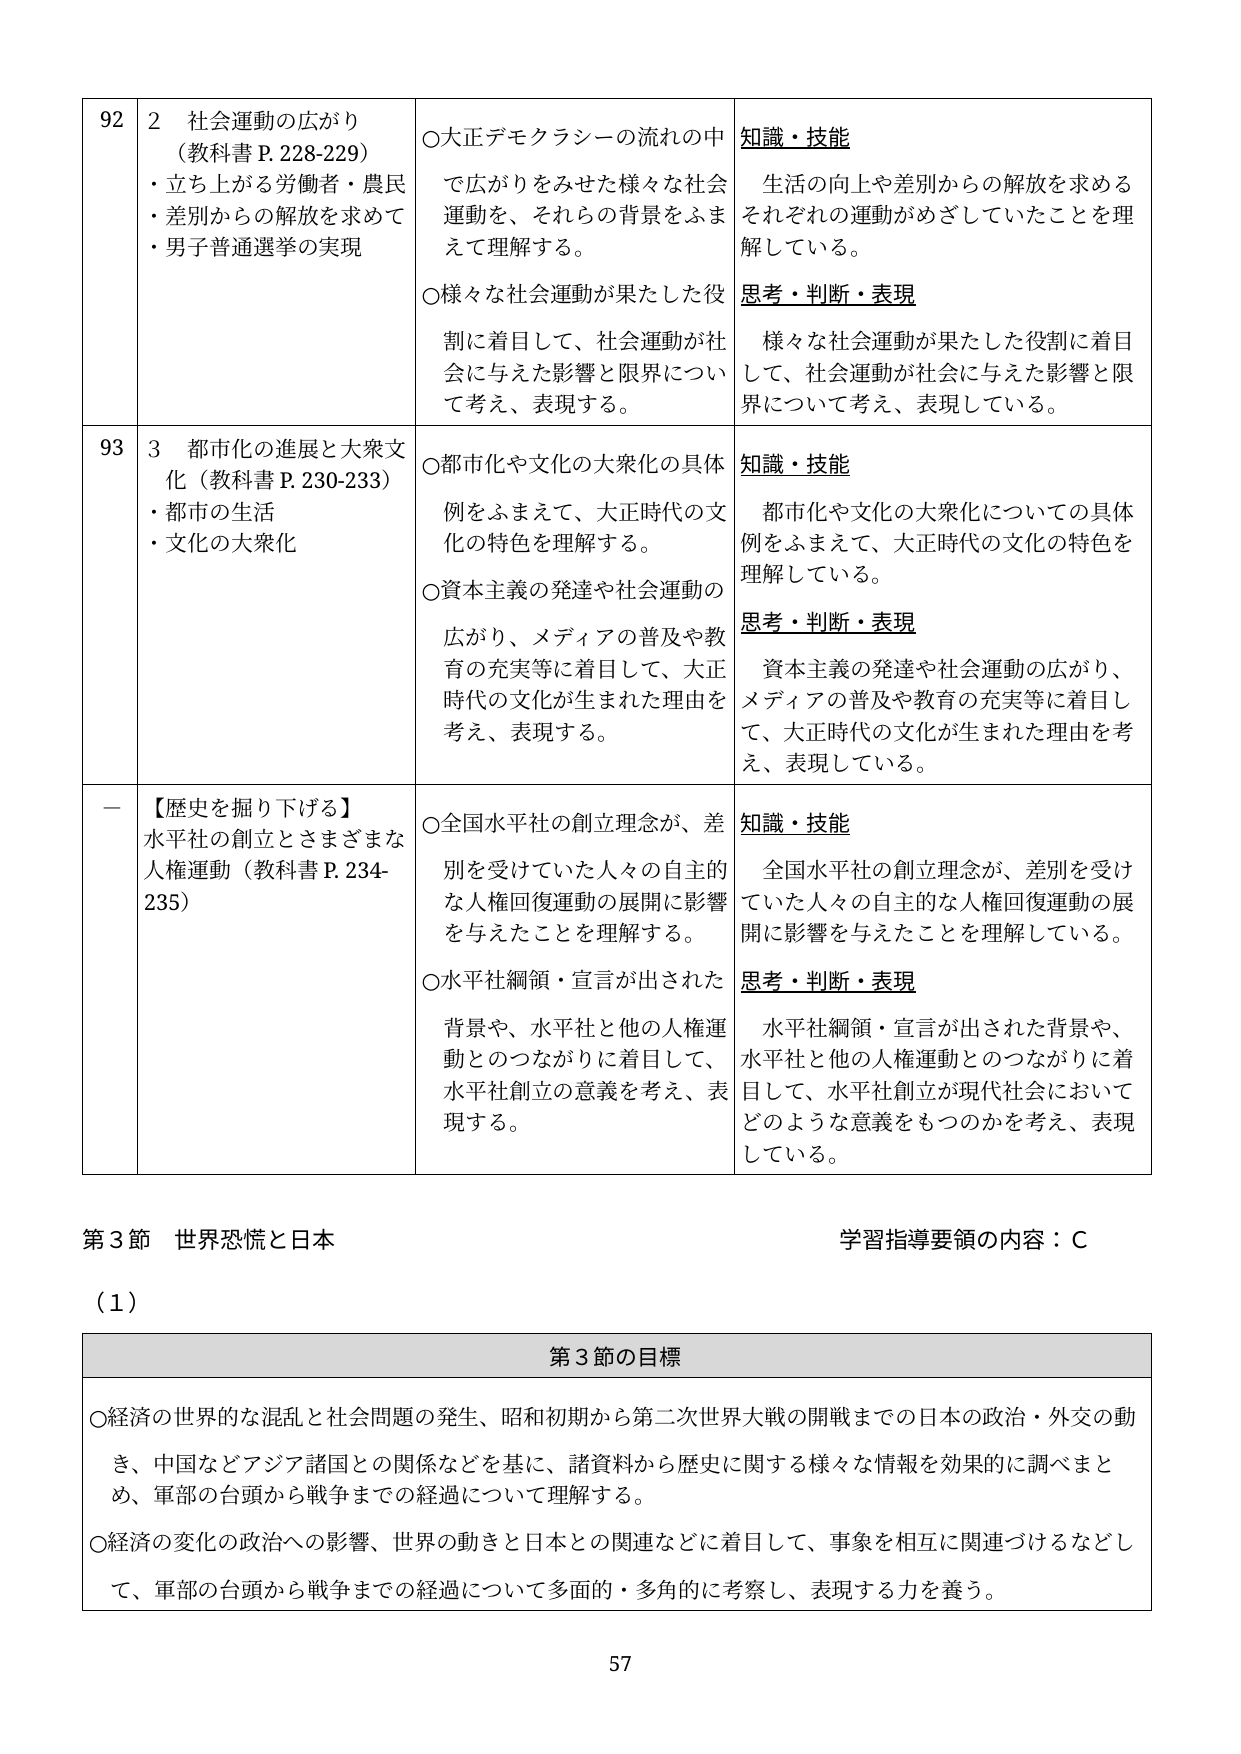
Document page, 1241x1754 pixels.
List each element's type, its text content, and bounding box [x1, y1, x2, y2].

table_cell 知識・技能 都市化や文化の大衆化についての具体例をふまえて、大正時代の文化の特色を理解している。 思考・判断・表現 資本主義の発達や社会運動の広がり、メディアの普及や教育の充実等に着目して、大正時代の文化が生まれた理由を考え、表現している。 [735, 426, 1151, 784]
table_header 92 [83, 99, 137, 425]
table_header ２ 社会運動の広がり （教科書P. 228-229） ・立ち上がる労働者・農民 ・差別からの解放を求めて ・男子普通選挙の実現 [138, 99, 415, 425]
table_cell 知識・技能 全国水平社の創立理念が、差別を受けていた人々の自主的な人権回復運動の展開に影響を与えたことを理解している。 思考・判断・表現 水平社綱領・宣言が出された背景や、水平社と他の人権運動とのつながりに着目して、水平社創立が現代社会においてどのような意義をもつのかを考え、表現している。 [735, 785, 1151, 1174]
table_cell ○都市化や文化の大衆化の具体例をふまえて、大正時代の文化の特色を理解する。 ○資本主義の発達や社会運動の広がり、メディアの普及や教育の充実等に着目して、大正時代の文化が生まれた理由を考え、表現する。 [416, 426, 734, 784]
table_cell － [83, 785, 137, 1174]
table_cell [83, 1378, 1151, 1610]
text 第３節 世界恐慌と日本 学習指導要領の内容：Ｃ（１） [83, 1207, 1157, 1333]
table_cell ３ 都市化の進展と大衆文化（教科書P. 230-233） ・都市の生活 ・文化の大衆化 [138, 426, 415, 784]
table_cell 【歴史を掘り下げる】 水平社の創立とさまざまな人権運動（教科書P. 234-235） [138, 785, 415, 1174]
table_header ○大正デモクラシーの流れの中で広がりをみせた様々な社会運動を、それらの背景をふまえて理解する。 ○様々な社会運動が果たした役割に着目して、社会運動が社会に与えた影響と限界について考え、表現する。 [416, 99, 734, 425]
table_cell 93 [83, 426, 137, 784]
table_header 第３節の目標 [83, 1334, 1151, 1377]
table_cell ○全国水平社の創立理念が、差別を受けていた人々の自主的な人権回復運動の展開に影響を与えたことを理解する。 ○水平社綱領・宣言が出された背景や、水平社と他の人権運動とのつながりに着目して、水平社創立の意義を考え、表現する。 [416, 785, 734, 1174]
table_header 知識・技能 生活の向上や差別からの解放を求めるそれぞれの運動がめざしていたことを理解している。 思考・判断・表現 様々な社会運動が果たした役割に着目して、社会運動が社会に与えた影響と限界について考え、表現している。 [735, 99, 1151, 425]
